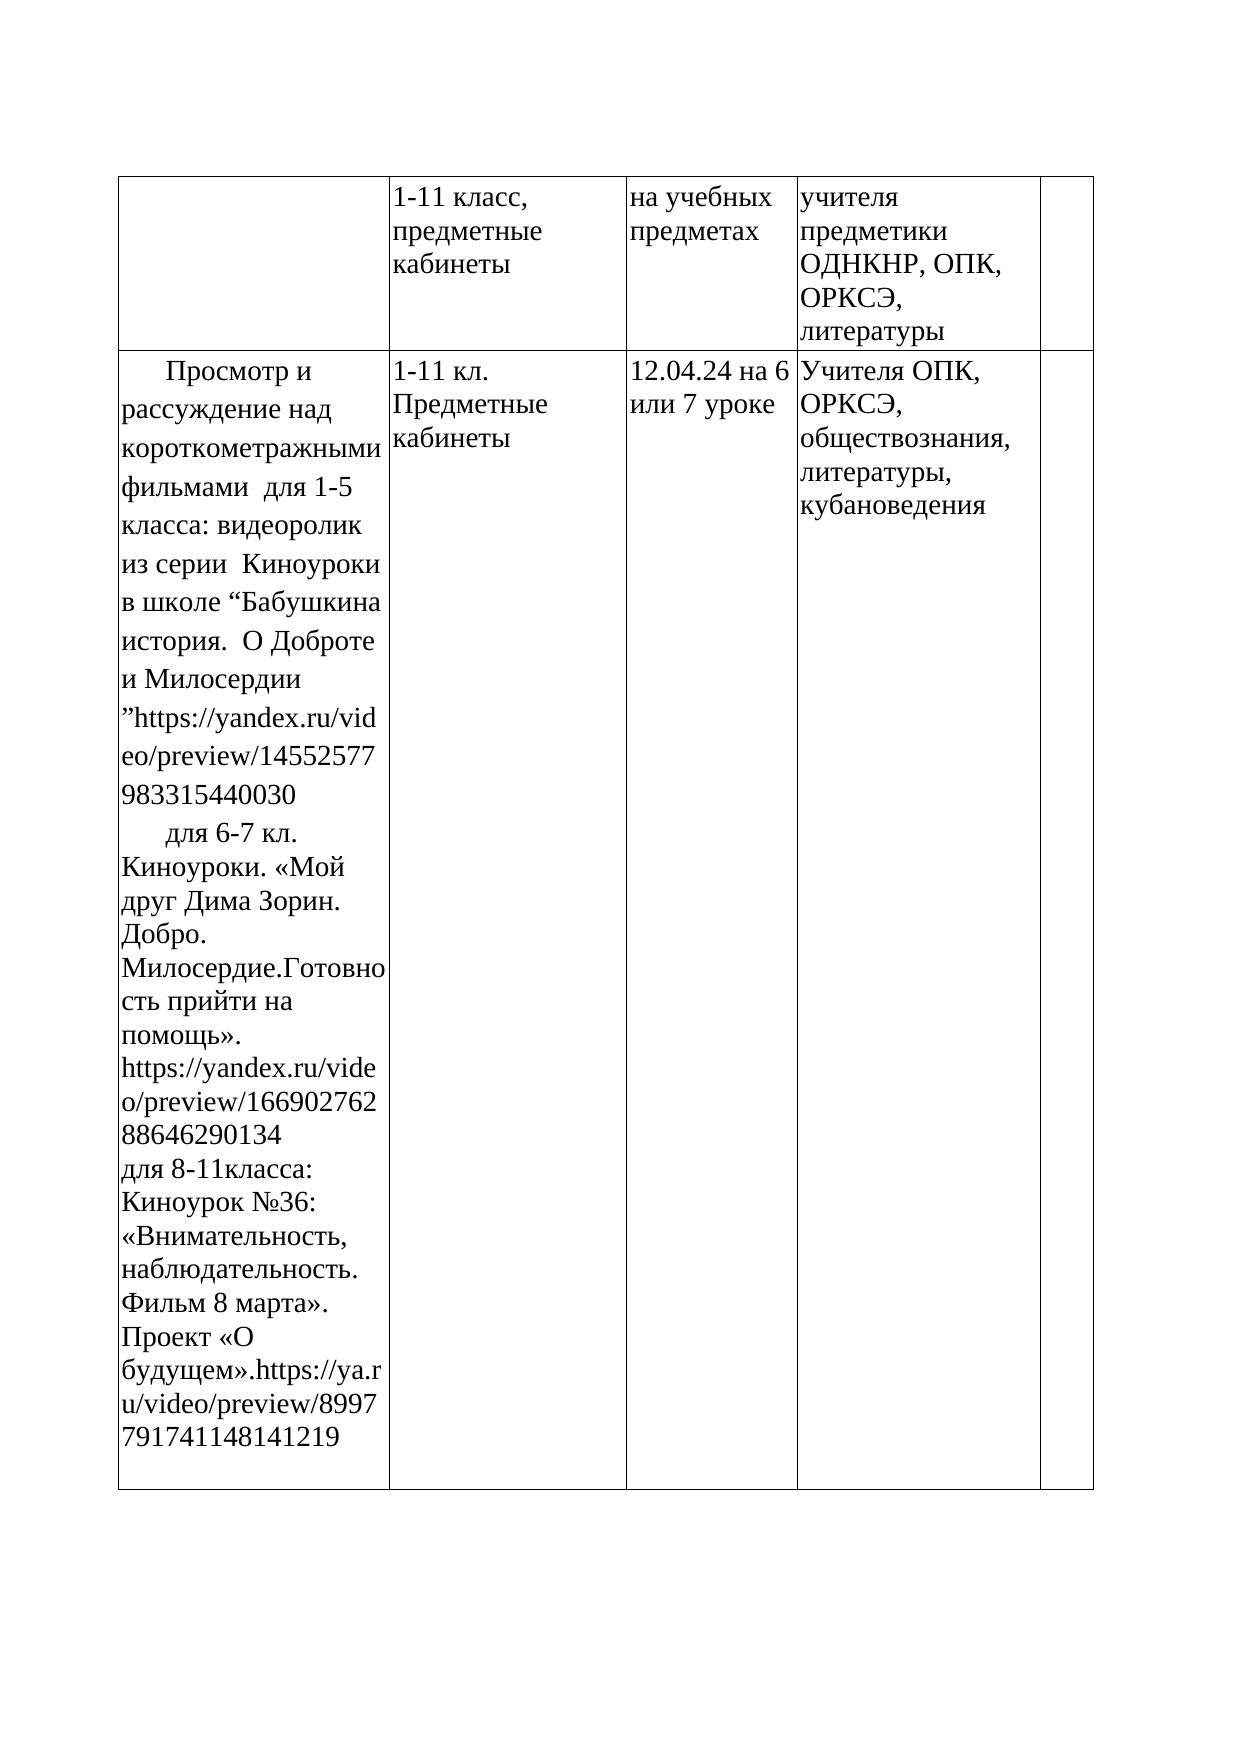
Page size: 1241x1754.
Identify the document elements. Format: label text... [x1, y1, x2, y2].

table_cell 12.04.24 на 6 или 7 уроке [627, 351, 797, 1489]
table_cell Просмотр и рассуждение над короткометражными фильмами для 1-5 класса: видеоролик из серии Киноуроки в школе “Бабушкина история. О Доброте и Милосердии ”https://yandex.ru/video/preview/14552577983315440030 для 6-7 кл. Киноуроки. «Мой друг Дима Зорин. Добро. Милосердие.Готовность прийти на помощь». https://yandex.ru/video/preview/16690276288646290134 для 8-11класса: Киноурок №36: «Внимательность, наблюдательность. Фильм 8 марта». Проект «О будущем».https://ya.ru/video/preview/8997791741148141219 [119, 351, 389, 1489]
table_cell Учителя ОПК, ОРКСЭ, обществознания, литературы, кубановедения [798, 351, 1040, 1489]
table_cell 1-11 кл. Предметные кабинеты [390, 351, 626, 1489]
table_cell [119, 177, 389, 350]
table_cell [1041, 351, 1093, 1489]
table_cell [390, 177, 626, 350]
table_cell [1041, 177, 1093, 350]
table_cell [627, 177, 797, 350]
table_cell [798, 177, 1040, 350]
